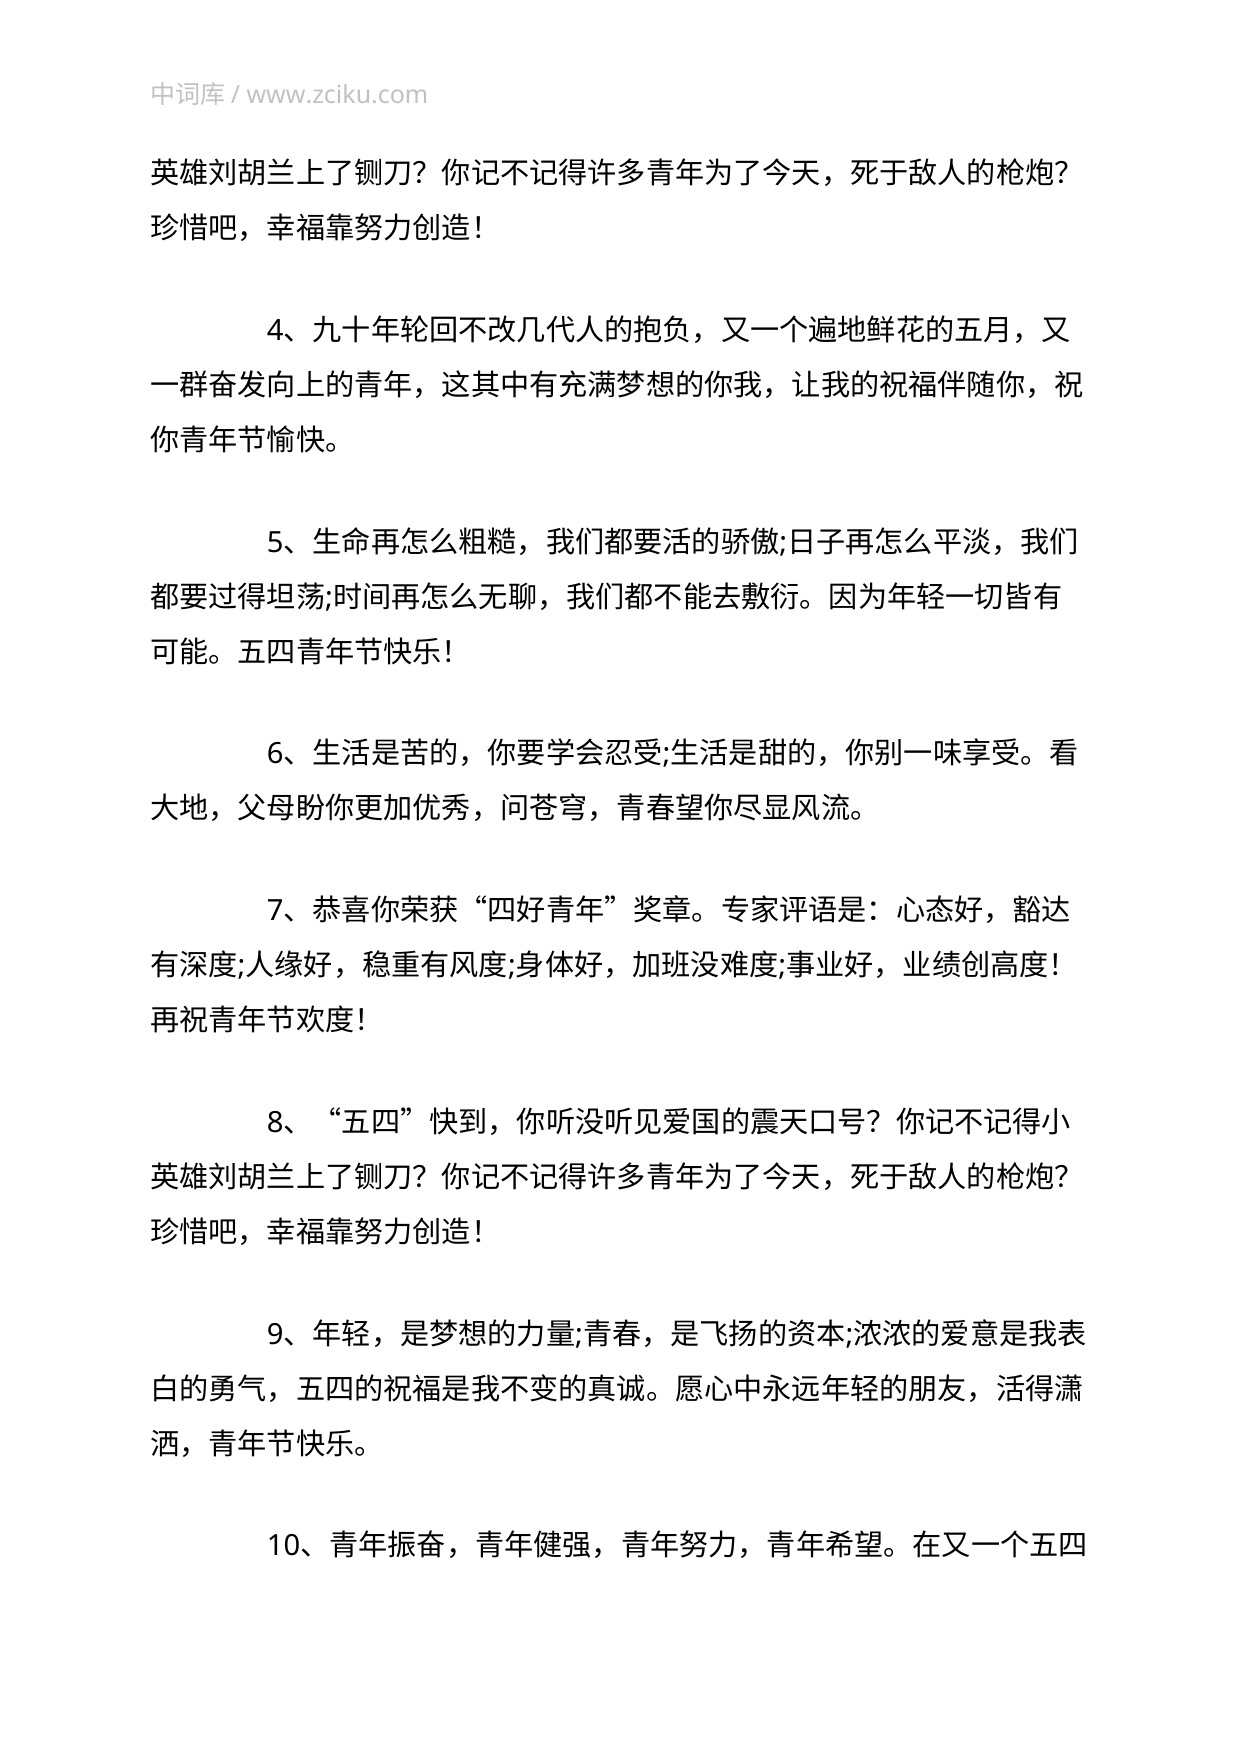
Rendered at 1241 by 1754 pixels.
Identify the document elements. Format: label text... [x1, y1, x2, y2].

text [150, 1522, 1090, 1564]
text 5、生命再怎么粗糙，我们都要活的骄傲;日子再怎么平淡，我们都要过得坦荡;时间再怎么无聊，我们都不能去敷衍。因为年轻一切皆有可能。五四青年节快乐！ [150, 518, 1090, 671]
text 8、“五四”快到，你听没听见爱国的震天口号？你记不记得小英雄刘胡兰上了铡刀？你记不记得许多青年为了今天，死于敌人的枪炮？珍惜吧，幸福靠努力创造！ [150, 1099, 1090, 1251]
text 4、九十年轮回不改几代人的抱负，又一个遍地鲜花的五月，又一群奋发向上的青年，这其中有充满梦想的你我，让我的祝福伴随你，祝你青年节愉快。 [150, 307, 1090, 459]
text 6、生活是苦的，你要学会忍受;生活是甜的，你别一味享受。看大地，父母盼你更加优秀，问苍穹，青春望你尽显风流。 [150, 730, 1090, 827]
text 7、恭喜你荣获“四好青年”奖章。专家评语是：心态好，豁达有深度;人缘好，稳重有风度;身体好，加班没难度;事业好，业绩创高度！再祝青年节欢度！ [150, 887, 1090, 1039]
text 9、年轻，是梦想的力量;青春，是飞扬的资本;浓浓的爱意是我表白的勇气，五四的祝福是我不变的真诚。愿心中永远年轻的朋友，活得潇洒，青年节快乐。 [150, 1310, 1090, 1462]
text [150, 150, 1090, 247]
